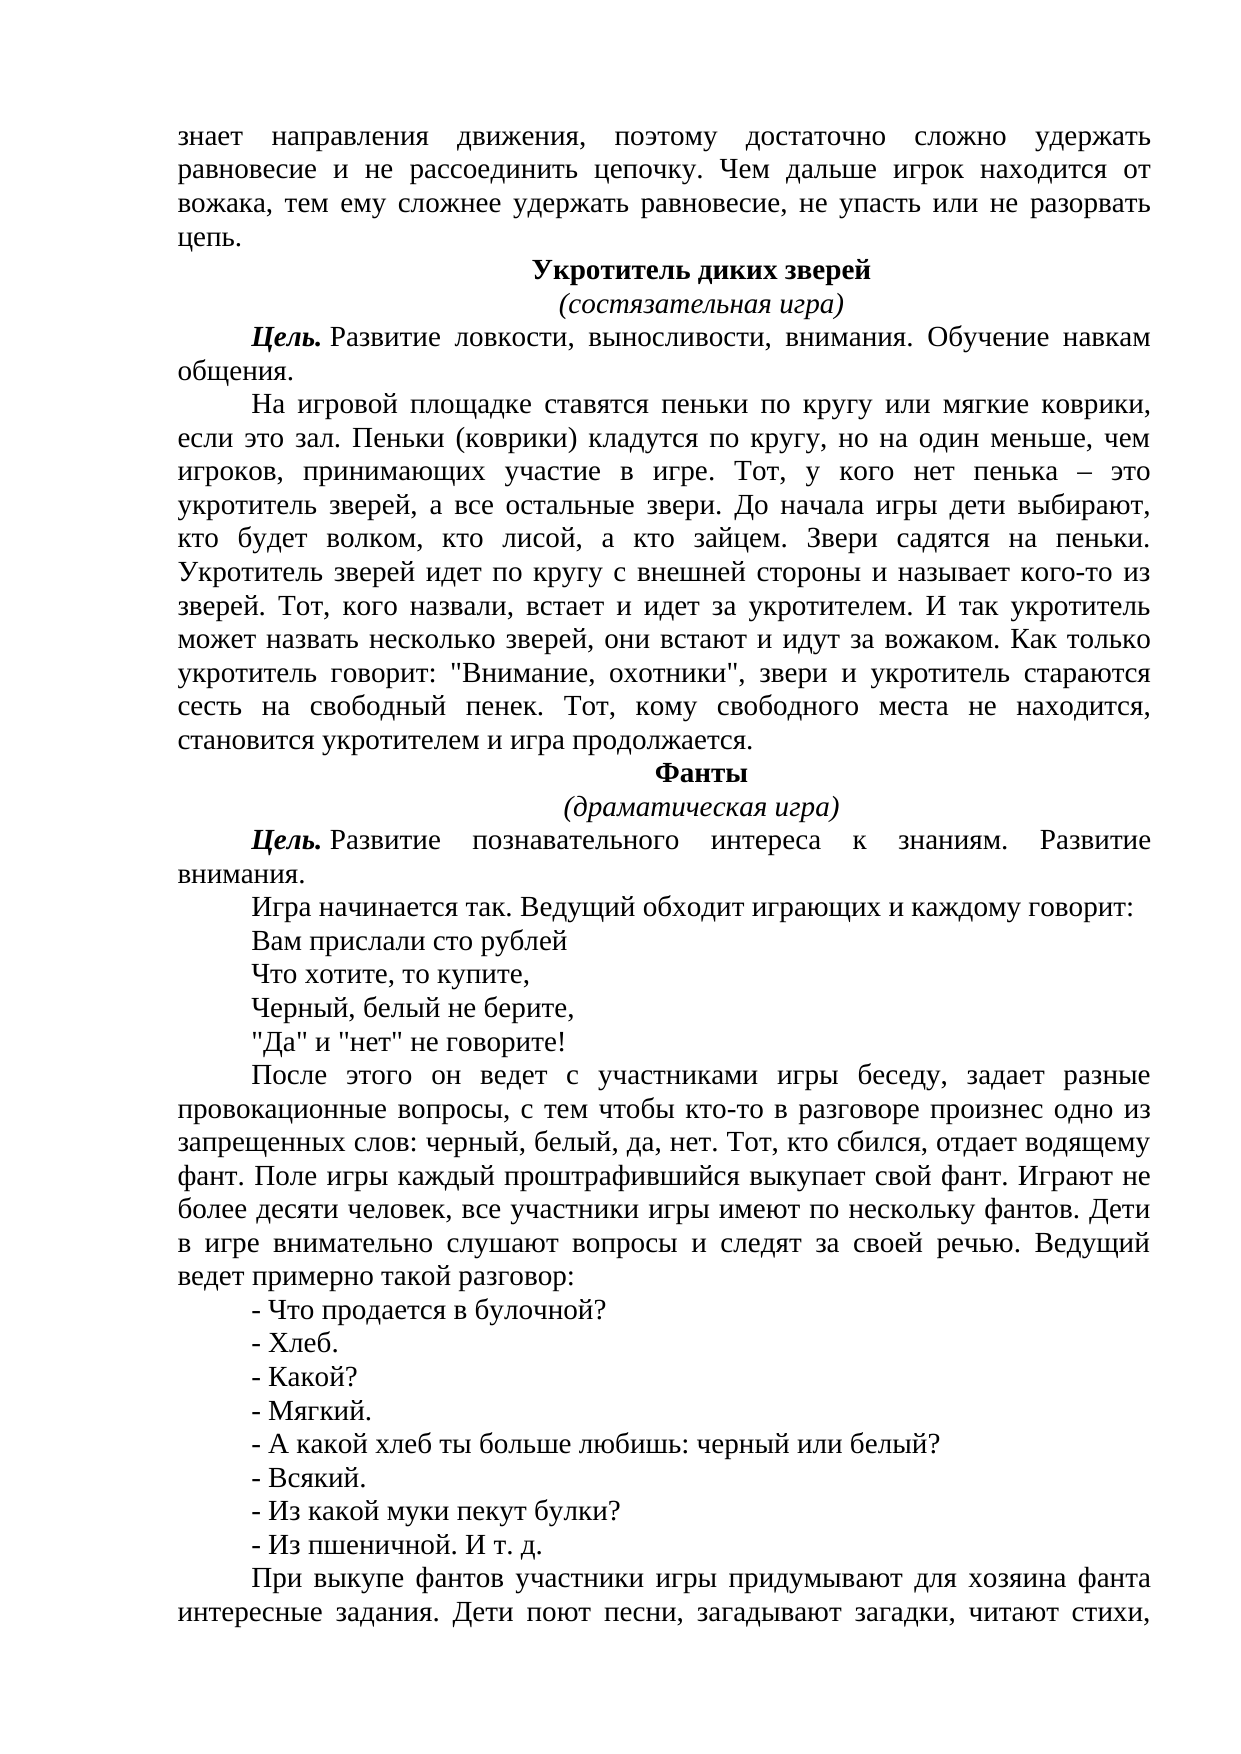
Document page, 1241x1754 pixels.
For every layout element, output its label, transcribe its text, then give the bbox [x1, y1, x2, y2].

text Цель. Развитие ловкости, выносливости, внимания. Обучение навкам общения. [177, 319, 1152, 386]
text Фанты [177, 755, 1152, 789]
text - Какой? [177, 1359, 1152, 1393]
text Черный, белый не берите, [177, 990, 1152, 1024]
text Игра начинается так. Ведущий обходит играющих и каждому говорит: [177, 889, 1152, 923]
text - Из какой муки пекут булки? [177, 1493, 1152, 1527]
text После этого он ведет с участниками игры беседу, задает разные провокационные вопросы, с тем чтобы кто-то в разговоре произнес одно из запрещенных слов: черный, белый, да, нет. Тот, кто сбился, отдает водящему фант. Поле игры каждый проштрафившийся выкупает свой фант. Играют не более десяти человек, все участники игры имеют по нескольку фантов. Дети в игре внимательно слушают вопросы и следят за своей речью. Ведущий ведет примерно такой разговор: [177, 1057, 1152, 1292]
text - Что продается в булочной? [177, 1292, 1152, 1326]
text (состязательная игра) [177, 286, 1152, 319]
text "Да" и "нет" не говорите! [177, 1024, 1152, 1057]
text (драматическая игра) [177, 789, 1152, 822]
text Вам прислали сто рублей [177, 923, 1152, 957]
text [177, 1560, 1152, 1627]
text - Всякий. [177, 1460, 1152, 1493]
text Укротитель диких зверей [177, 252, 1152, 286]
text Что хотите, то купите, [177, 957, 1152, 990]
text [177, 118, 1152, 252]
text - Мягкий. [177, 1393, 1152, 1426]
text - Хлеб. [177, 1326, 1152, 1359]
text На игровой площадке ставятся пеньки по кругу или мягкие коврики, если это зал. Пеньки (коврики) кладутся по кругу, но на один меньше, чем игроков, принимающих участие в игре. Тот, у кого нет пенька – это укротитель зверей, а все остальные звери. До начала игры дети выбирают, кто будет волком, кто лисой, а кто зайцем. Звери садятся на пеньки. Укротитель зверей идет по кругу с внешней стороны и называет кого-то из зверей. Тот, кого назвали, встает и идет за укротителем. И так укротитель может назвать несколько зверей, они встают и идут за вожаком. Как только укротитель говорит: "Внимание, охотники", звери и укротитель стараются сесть на свободный пенек. Тот, кому свободного места не находится, становится укротителем и игра продолжается. [177, 386, 1152, 755]
text - А какой хлеб ты больше любишь: черный или белый? [177, 1426, 1152, 1460]
text - Из пшеничной. И т. д. [177, 1527, 1152, 1560]
text Цель. Развитие познавательного интереса к знаниям. Развитие внимания. [177, 822, 1152, 889]
